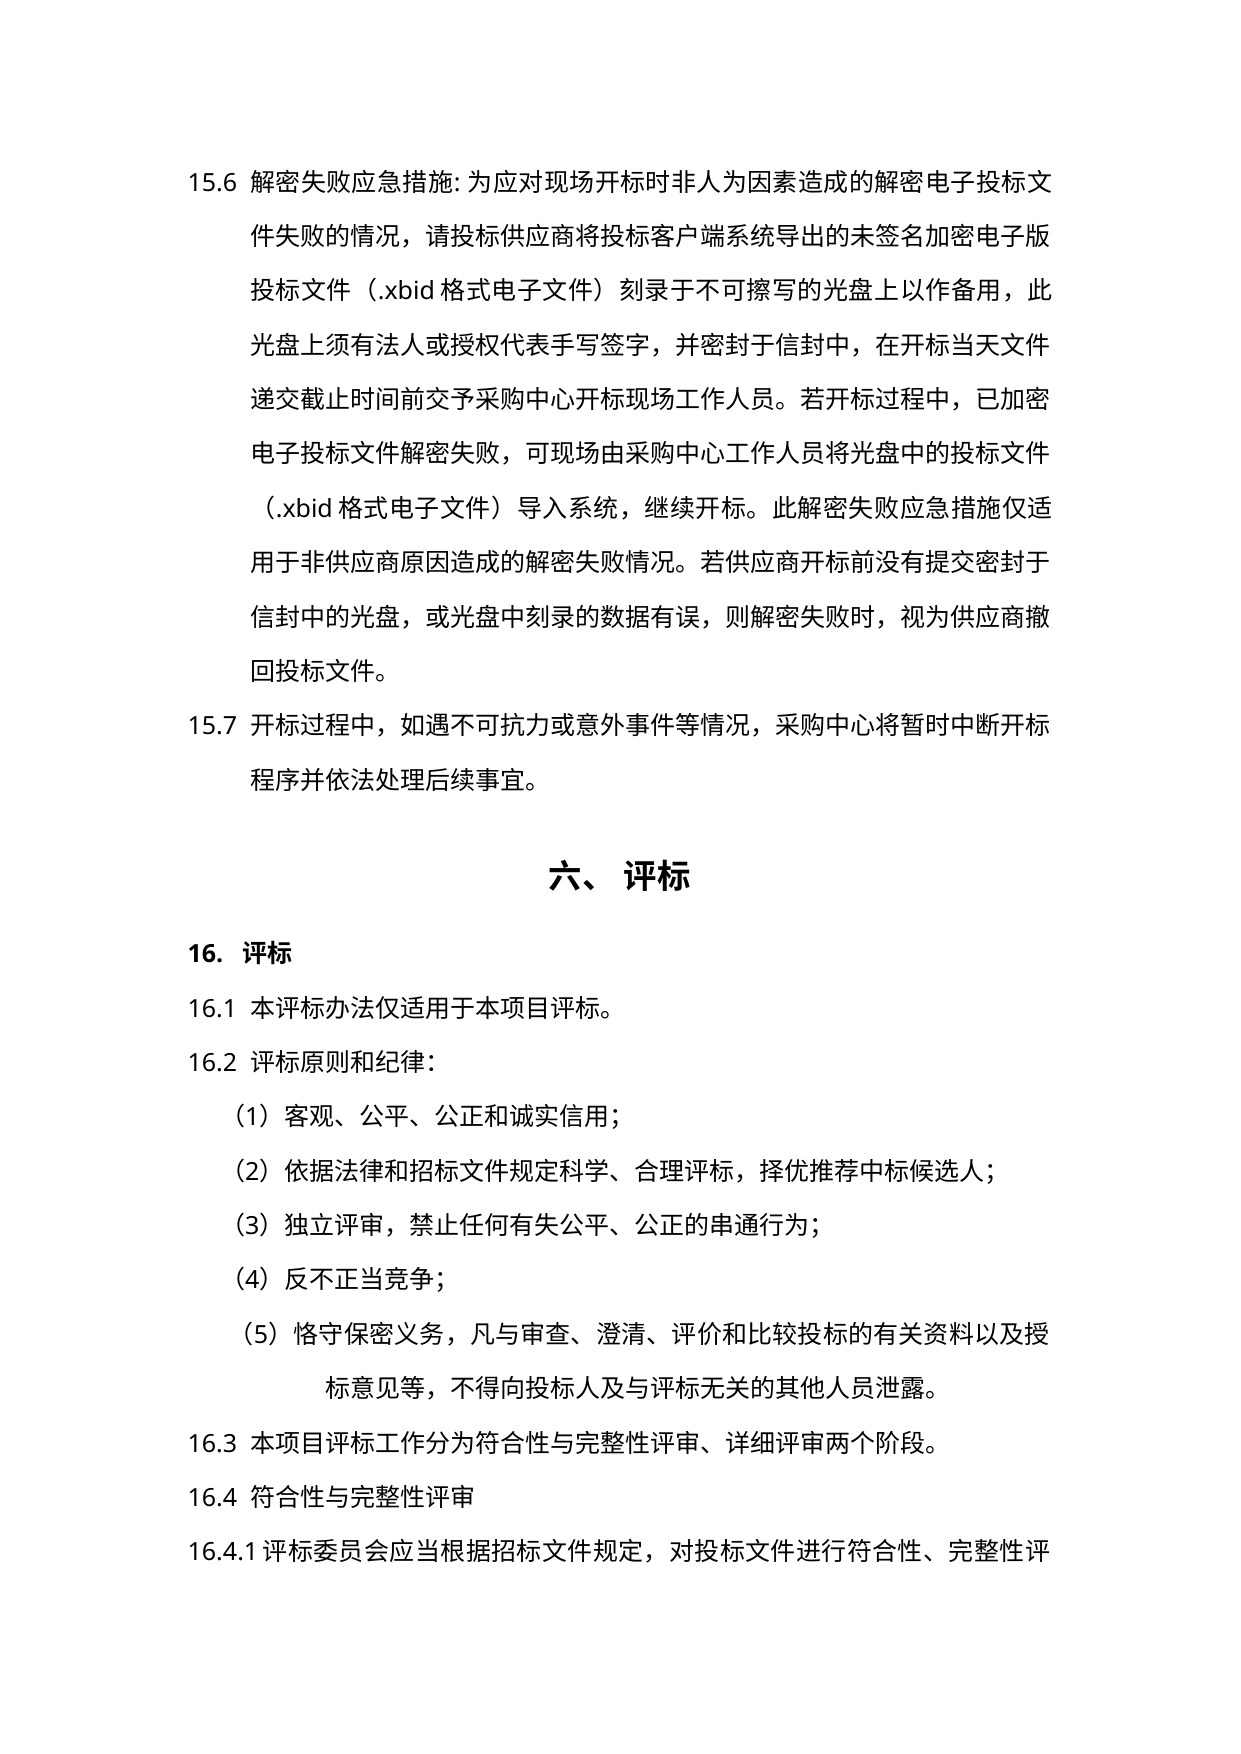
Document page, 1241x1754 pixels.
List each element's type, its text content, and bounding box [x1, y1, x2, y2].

list 本项目评标工作分为符合性与完整性评审、详细评审两个阶段。 [187, 1423, 1053, 1459]
text （4）反不正当竞争； [187, 1260, 1053, 1296]
text （2）依据法律和招标文件规定科学、合理评标，择优推荐中标候选人； [187, 1151, 1053, 1187]
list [187, 1532, 1053, 1568]
list 本评标办法仅适用于本项目评标。 [187, 988, 1053, 1024]
list 解密失败应急措施: 为应对现场开标时非人为因素造成的解密电子投标文件失败的情况，请投标供应商将投标客户端系统导出的未签名加密电子版投标文件（.xbid格式电子文件）刻录于不可擦写的光盘上以作备用，此光盘上须有法人或授权代表手写签字，并密封于信封中，在开标当天文件递交截止时间前交予采购中心开标现场工作人员。若开标过程中，已加密电子投标文件解密失败，可现场由采购中心工作人员将光盘中的投标文件（.xbid格式电子文件）导入系统，继续开标。此解密失败应急措施仅适用于非供应商原因造成的解密失败情况。若供应商开标前没有提交密封于信封中的光盘，或光盘中刻录的数据有误，则解密失败时，视为供应商撤回投标文件。 [187, 162, 1053, 688]
list 符合性与完整性评审 [187, 1477, 1053, 1514]
text （5）恪守保密义务，凡与审查、澄清、评价和比较投标的有关资料以及授标意见等，不得向投标人及与评标无关的其他人员泄露。 [187, 1314, 1053, 1405]
list 开标过程中，如遇不可抗力或意外事件等情况，采购中心将暂时中断开标程序并依法处理后续事宜。 [187, 706, 1053, 796]
list 评标原则和纪律： [187, 1042, 1053, 1079]
subtitle 评标 [186, 842, 1053, 907]
text （1）客观、公平、公正和诚实信用； [187, 1097, 1053, 1133]
list 评标 [187, 934, 1053, 970]
text （3）独立评审，禁止任何有失公平、公正的串通行为； [187, 1206, 1053, 1242]
